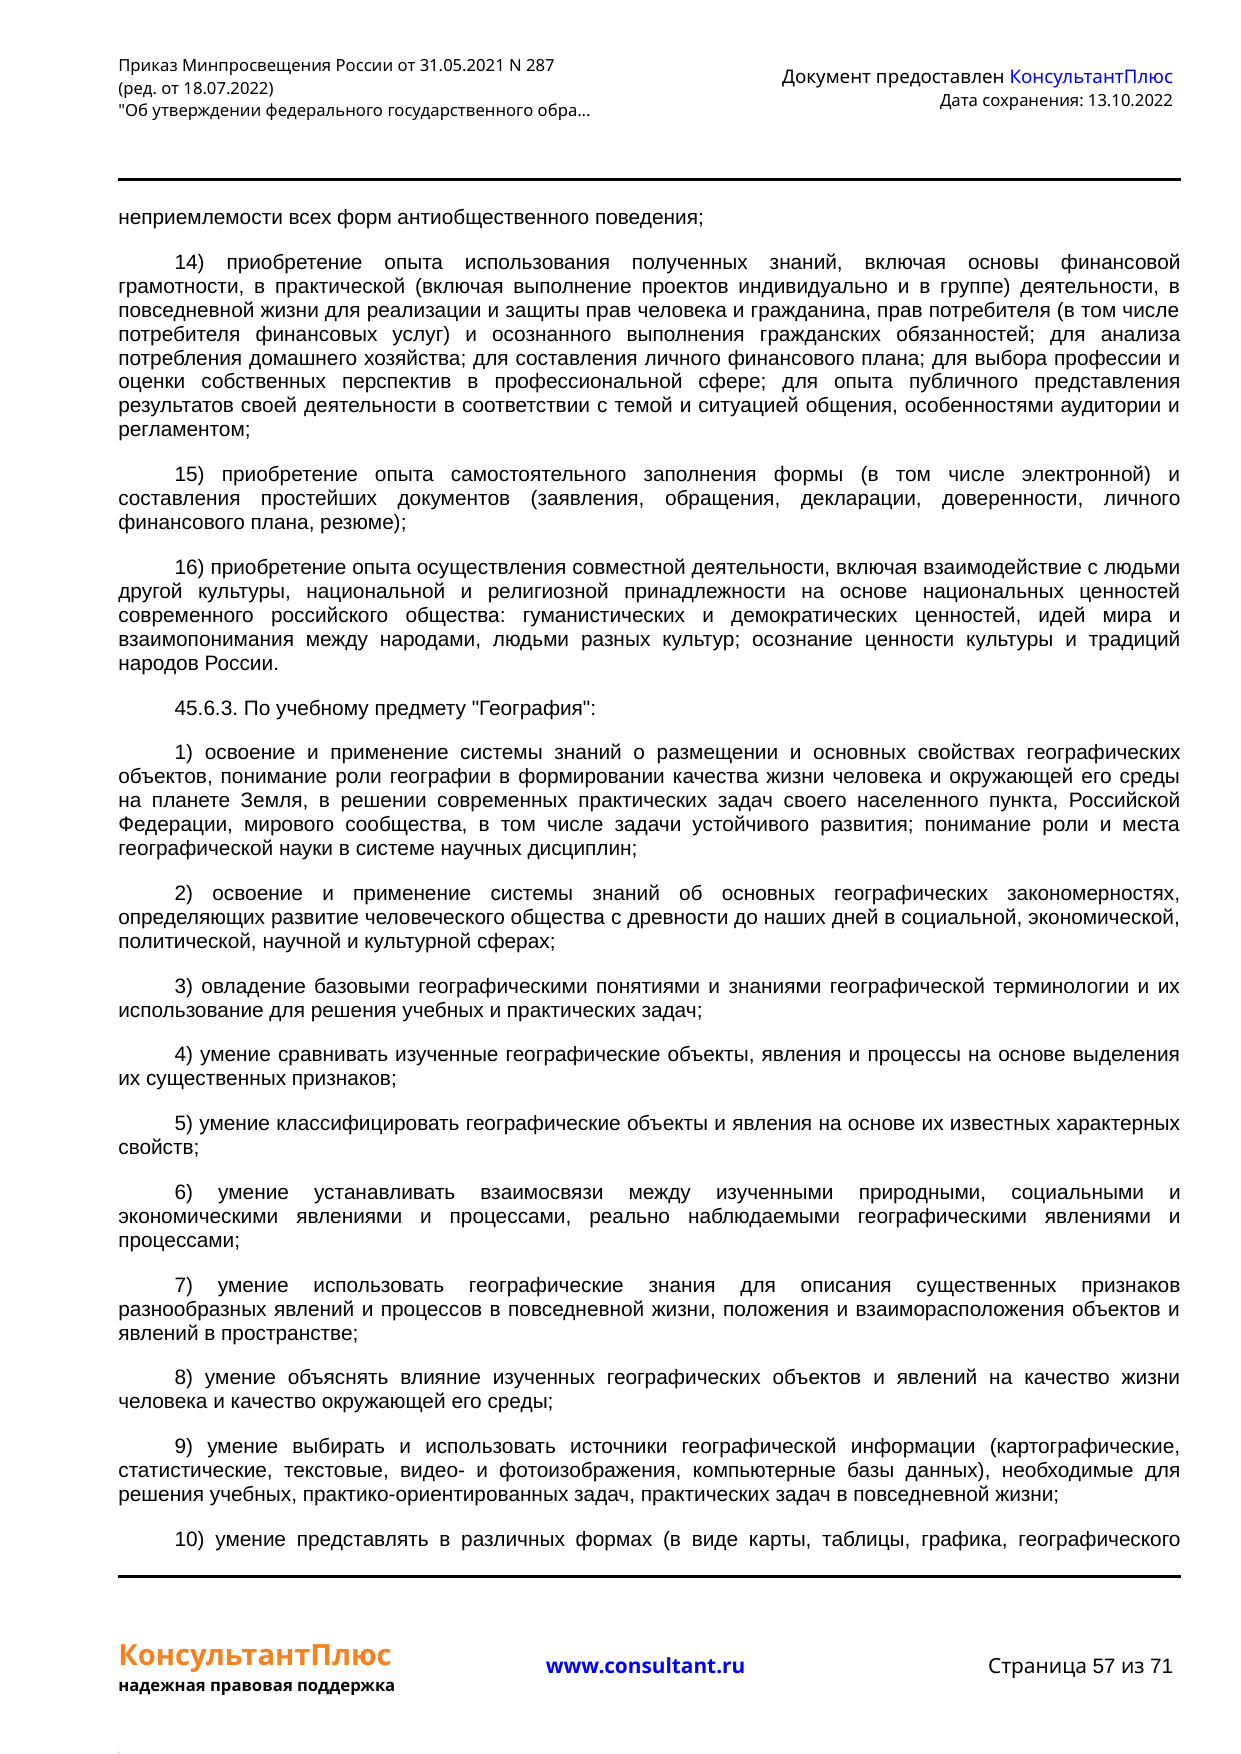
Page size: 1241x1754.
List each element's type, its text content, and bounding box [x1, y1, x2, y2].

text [118, 205, 1181, 229]
text 16) приобретение опыта осуществления совместной деятельности, включая взаимодействие с людьми другой культуры, национальной и религиозной принадлежности на основе национальных ценностей современного российского общества: гуманистических и демократических ценностей, идей мира и взаимопонимания между народами, людьми разных культур; осознание ценности культуры и традиций народов России. [118, 555, 1181, 674]
text 3) овладение базовыми географическими понятиями и знаниями географической терминологии и их использование для решения учебных и практических задач; [118, 973, 1181, 1021]
text 14) приобретение опыта использования полученных знаний, включая основы финансовой грамотности, в практической (включая выполнение проектов индивидуально и в группе) деятельности, в повседневной жизни для реализации и защиты прав человека и гражданина, прав потребителя (в том числе потребителя финансовых услуг) и осознанного выполнения гражданских обязанностей; для анализа потребления домашнего хозяйства; для составления личного финансового плана; для выбора профессии и оценки собственных перспектив в профессиональной сфере; для опыта публичного представления результатов своей деятельности в соответствии с темой и ситуацией общения, особенностями аудитории и регламентом; [118, 249, 1181, 441]
text 2) освоение и применение системы знаний об основных географических закономерностях, определяющих развитие человеческого общества с древности до наших дней в социальной, экономической, политической, научной и культурной сферах; [118, 881, 1181, 953]
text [118, 1527, 1181, 1551]
text 8) умение объяснять влияние изученных географических объектов и явлений на качество жизни человека и качество окружающей его среды; [118, 1365, 1181, 1413]
text 15) приобретение опыта самостоятельного заполнения формы (в том числе электронной) и составления простейших документов (заявления, обращения, декларации, доверенности, личного финансового плана, резюме); [118, 462, 1181, 534]
text 6) умение устанавливать взаимосвязи между изученными природными, социальными и экономическими явлениями и процессами, реально наблюдаемыми географическими явлениями и процессами; [118, 1180, 1181, 1252]
text 1) освоение и применение системы знаний о размещении и основных свойствах географических объектов, понимание роли географии в формировании качества жизни человека и окружающей его среды на планете Земля, в решении современных практических задач своего населенного пункта, Российской Федерации, мирового сообщества, в том числе задачи устойчивого развития; понимание роли и места географической науки в системе научных дисциплин; [118, 740, 1181, 860]
text 4) умение сравнивать изученные географические объекты, явления и процессы на основе выделения их существенных признаков; [118, 1042, 1181, 1090]
text 5) умение классифицировать географические объекты и явления на основе их известных характерных свойств; [118, 1111, 1181, 1159]
text 45.6.3. По учебному предмету "География": [118, 695, 1181, 719]
text 7) умение использовать географические знания для описания существенных признаков разнообразных явлений и процессов в повседневной жизни, положения и взаиморасположения объектов и явлений в пространстве; [118, 1272, 1181, 1344]
text 9) умение выбирать и использовать источники географической информации (картографические, статистические, текстовые, видео- и фотоизображения, компьютерные базы данных), необходимые для решения учебных, практико-ориентированных задач, практических задач в повседневной жизни; [118, 1434, 1181, 1506]
